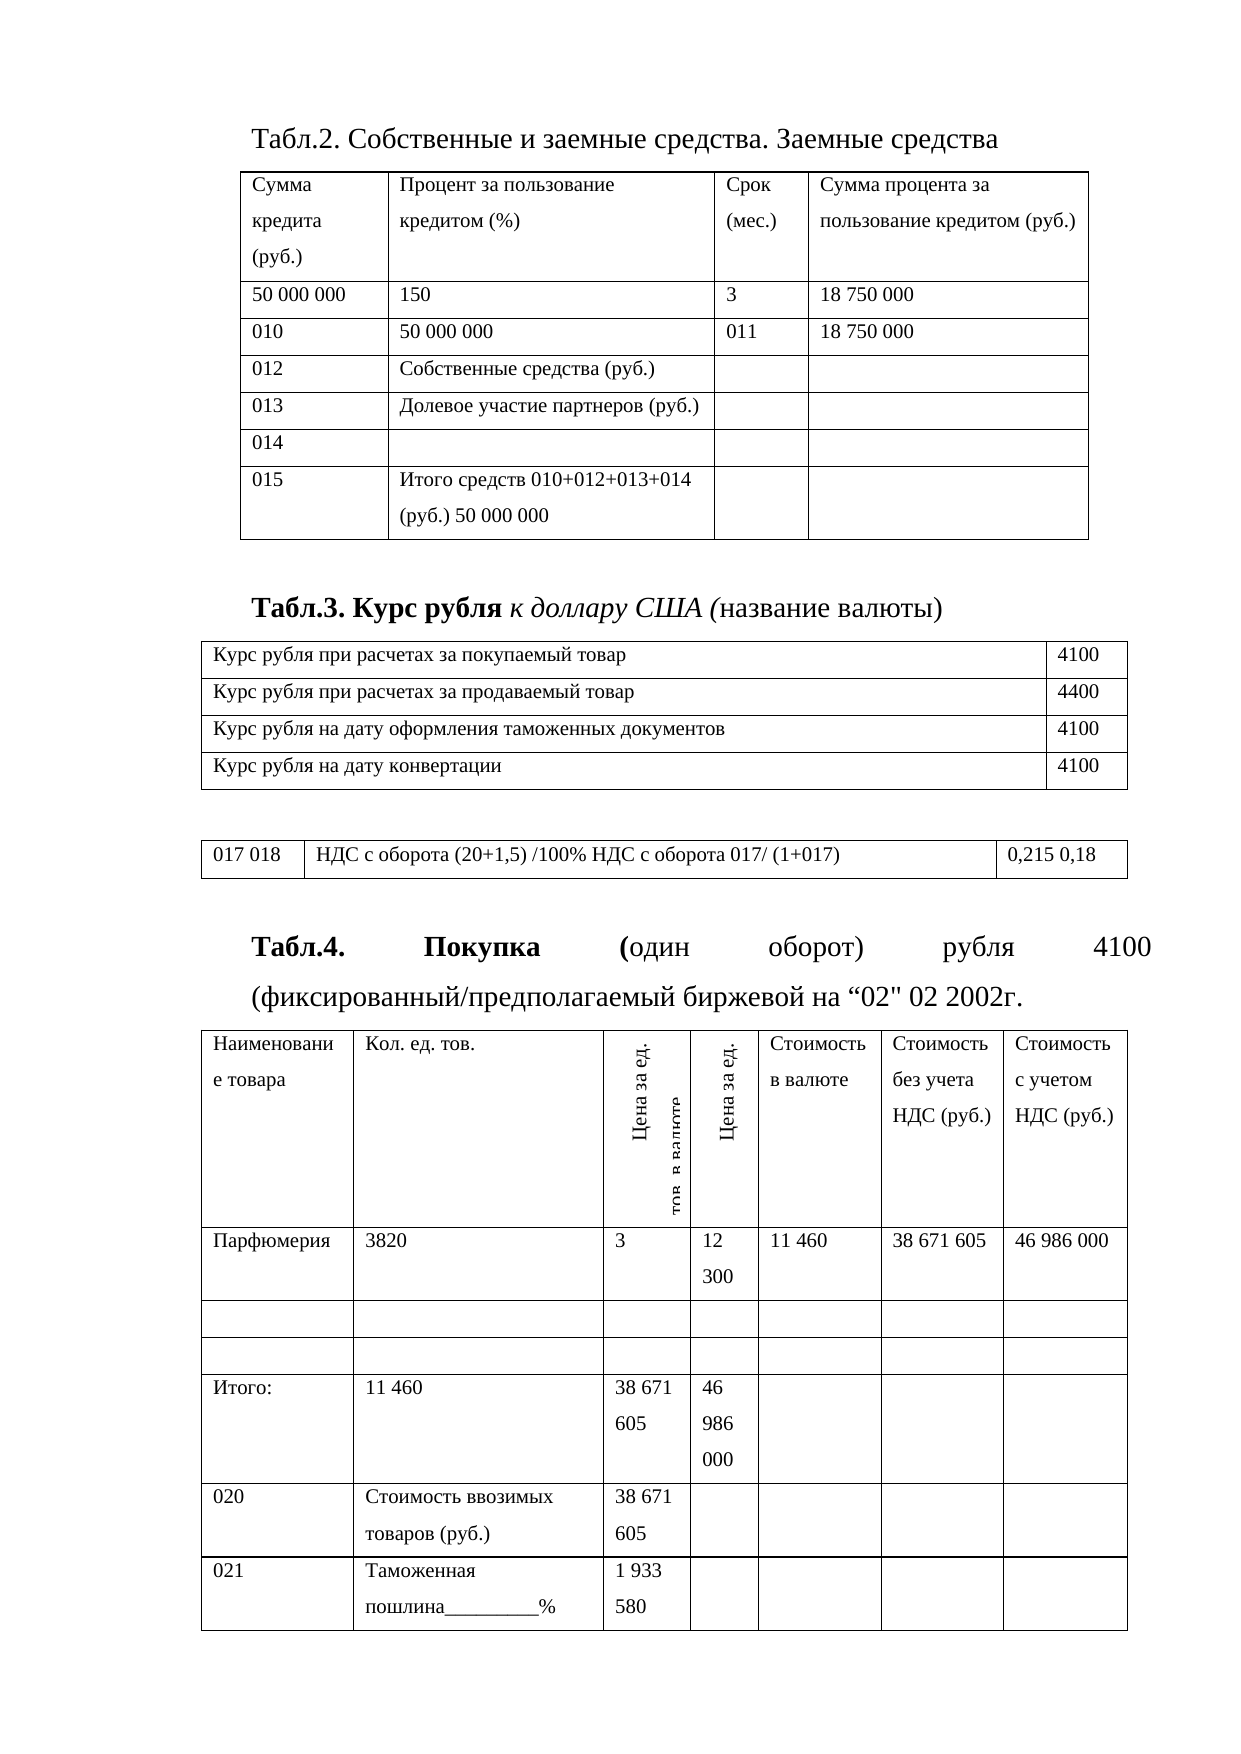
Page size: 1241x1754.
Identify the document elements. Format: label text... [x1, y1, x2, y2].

table_header Цена за ед. тов. (руб.) [691, 1031, 758, 1227]
table_cell 46 986 000 [691, 1375, 758, 1483]
table_cell 020 [202, 1484, 353, 1556]
table_cell Курс рубля при расчетах за продаваемый товар [202, 679, 1046, 715]
table_cell 150 [389, 282, 714, 318]
table_cell [809, 467, 1088, 539]
table_cell 18 750 000 [809, 319, 1088, 355]
table_header Курс рубля при расчетах за покупаемый товар [202, 642, 1046, 678]
table_cell [759, 1484, 881, 1556]
table_cell 50 000 000 [241, 282, 388, 318]
table_cell [759, 1375, 881, 1483]
table_cell [809, 356, 1088, 392]
table_cell [882, 1484, 1003, 1556]
table_header Цена за ед. тов. в валюте [604, 1031, 690, 1227]
table_cell 3 [715, 282, 808, 318]
table_cell 38 671 605 [604, 1484, 690, 1556]
table_cell Курс рубля на дату оформления таможенных документов [202, 716, 1046, 752]
table_cell Итого: [202, 1375, 353, 1483]
table_cell [715, 430, 808, 466]
table_cell [882, 1338, 1003, 1374]
table_cell [604, 1338, 690, 1374]
table_cell 015 [241, 467, 388, 539]
table_header 017 018 [202, 841, 304, 877]
table_cell 50 000 000 [389, 319, 714, 355]
table_cell [691, 1301, 758, 1337]
table_cell Таможенная пошлина_________% [354, 1558, 603, 1629]
table_cell Собственные средства (руб.) [389, 356, 714, 392]
table_cell [1004, 1558, 1127, 1629]
table_cell 4100 [1047, 753, 1127, 789]
table_cell [1004, 1375, 1127, 1483]
table_cell 38 671 605 [882, 1228, 1003, 1300]
table_cell 4400 [1047, 679, 1127, 715]
table_header 0,215 0,18 [997, 841, 1127, 877]
table_cell 38 671 605 [604, 1375, 690, 1483]
text Табл.3. Курс рубля к доллару США (название валюты) [177, 590, 1152, 624]
table_cell Курс рубля на дату конвертации [202, 753, 1046, 789]
table_cell [759, 1301, 881, 1337]
table_cell [809, 393, 1088, 429]
table_cell 4100 [1047, 716, 1127, 752]
subtitle Табл.2. Собственные и заемные средства. Заемные средства [177, 121, 1152, 154]
table_cell Итого средств 010+012+013+014 (руб.) 50 000 000 [389, 467, 714, 539]
table_cell [809, 430, 1088, 466]
table_cell [691, 1558, 758, 1629]
table_cell [882, 1301, 1003, 1337]
table_cell 021 [202, 1558, 353, 1629]
table_header Сумма процента за пользование кредитом (руб.) [809, 173, 1088, 281]
table_header Наименование товара [202, 1031, 353, 1227]
table_cell [202, 1301, 353, 1337]
table_cell Парфюмерия [202, 1228, 353, 1300]
table_header Стоимость с учетом НДС (руб.) [1004, 1031, 1127, 1227]
table_cell [354, 1301, 603, 1337]
table_cell [715, 356, 808, 392]
table_cell [759, 1338, 881, 1374]
table_cell [715, 393, 808, 429]
table_header Стоимость без учета НДС (руб.) [882, 1031, 1003, 1227]
table_cell [354, 1338, 603, 1374]
table_cell [882, 1558, 1003, 1629]
table_header НДС с оборота (20+1,5) /100% НДС с оборота 017/ (1+017) [305, 841, 996, 877]
table_cell [759, 1558, 881, 1629]
table_cell 010 [241, 319, 388, 355]
table_cell [1004, 1484, 1127, 1556]
table_cell 1 933 580 [604, 1558, 690, 1629]
table_cell 11 460 [354, 1375, 603, 1483]
text Табл.4. Покупка (один оборот) рубля 4100 (фиксированный/предполагаемый биржевой на “02" 02 2002г. [251, 929, 1152, 1013]
table_cell [715, 467, 808, 539]
table_cell 3820 [354, 1228, 603, 1300]
table_header Сумма кредита (руб.) [241, 173, 388, 281]
table_cell Стоимость ввозимых товаров (руб.) [354, 1484, 603, 1556]
table_cell 012 [241, 356, 388, 392]
table_cell 3 [604, 1228, 690, 1300]
table_cell [604, 1301, 690, 1337]
table_cell 46 986 000 [1004, 1228, 1127, 1300]
table_header Процент за пользование кредитом (%) [389, 173, 714, 281]
table_cell [691, 1338, 758, 1374]
table_cell [882, 1375, 1003, 1483]
table_cell [389, 430, 714, 466]
table_cell [202, 1338, 353, 1374]
table_cell 013 [241, 393, 388, 429]
table_cell 014 [241, 430, 388, 466]
table_cell Долевое участие партнеров (руб.) [389, 393, 714, 429]
table_header Стоимость в валюте [759, 1031, 881, 1227]
table_header Срок (мес.) [715, 173, 808, 281]
table_cell [1004, 1338, 1127, 1374]
table_cell 011 [715, 319, 808, 355]
table_cell 11 460 [759, 1228, 881, 1300]
table_cell 12 300 [691, 1228, 758, 1300]
table_header Кол. ед. тов. [354, 1031, 603, 1227]
table_header 4100 [1047, 642, 1127, 678]
table_cell [691, 1484, 758, 1556]
table_cell [1004, 1301, 1127, 1337]
table_cell 18 750 000 [809, 282, 1088, 318]
